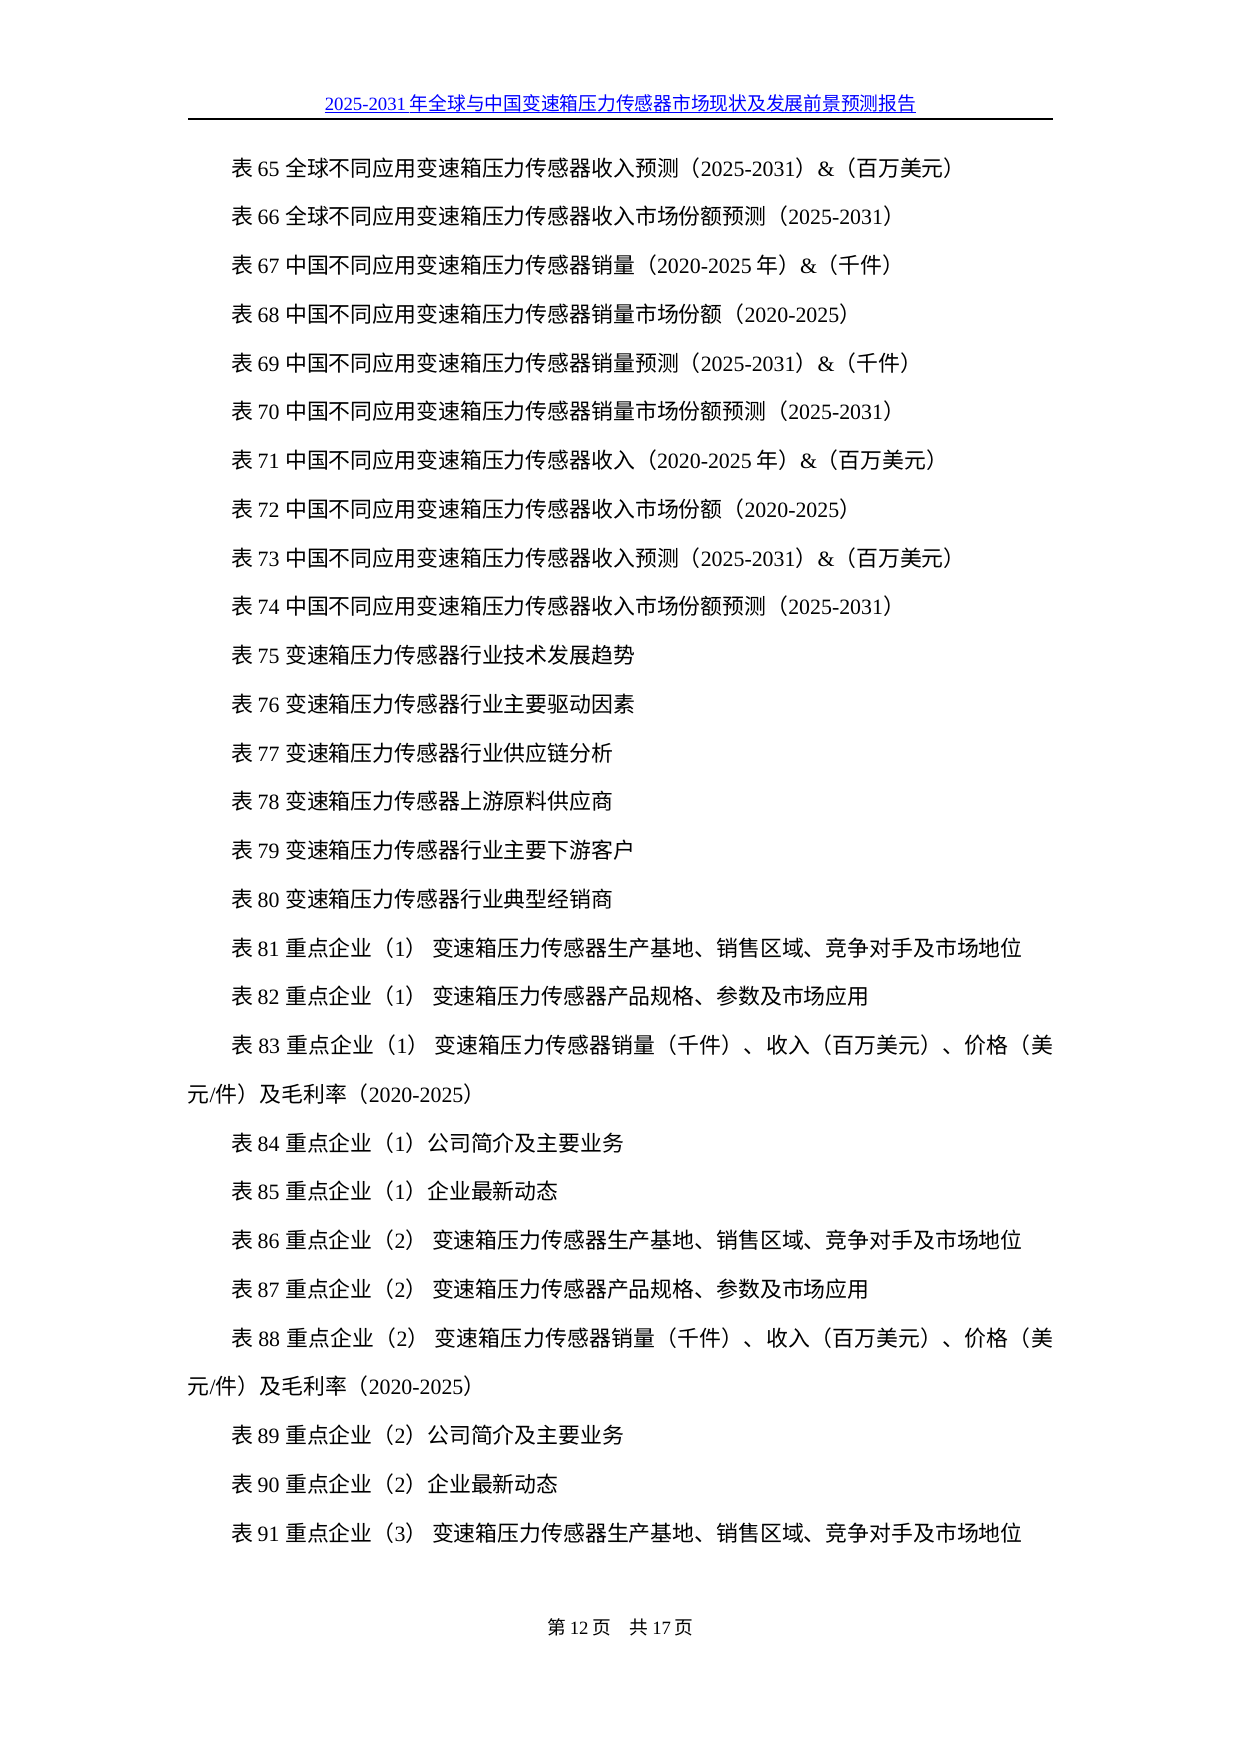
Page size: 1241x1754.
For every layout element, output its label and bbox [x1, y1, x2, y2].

text [187, 150, 1053, 1548]
